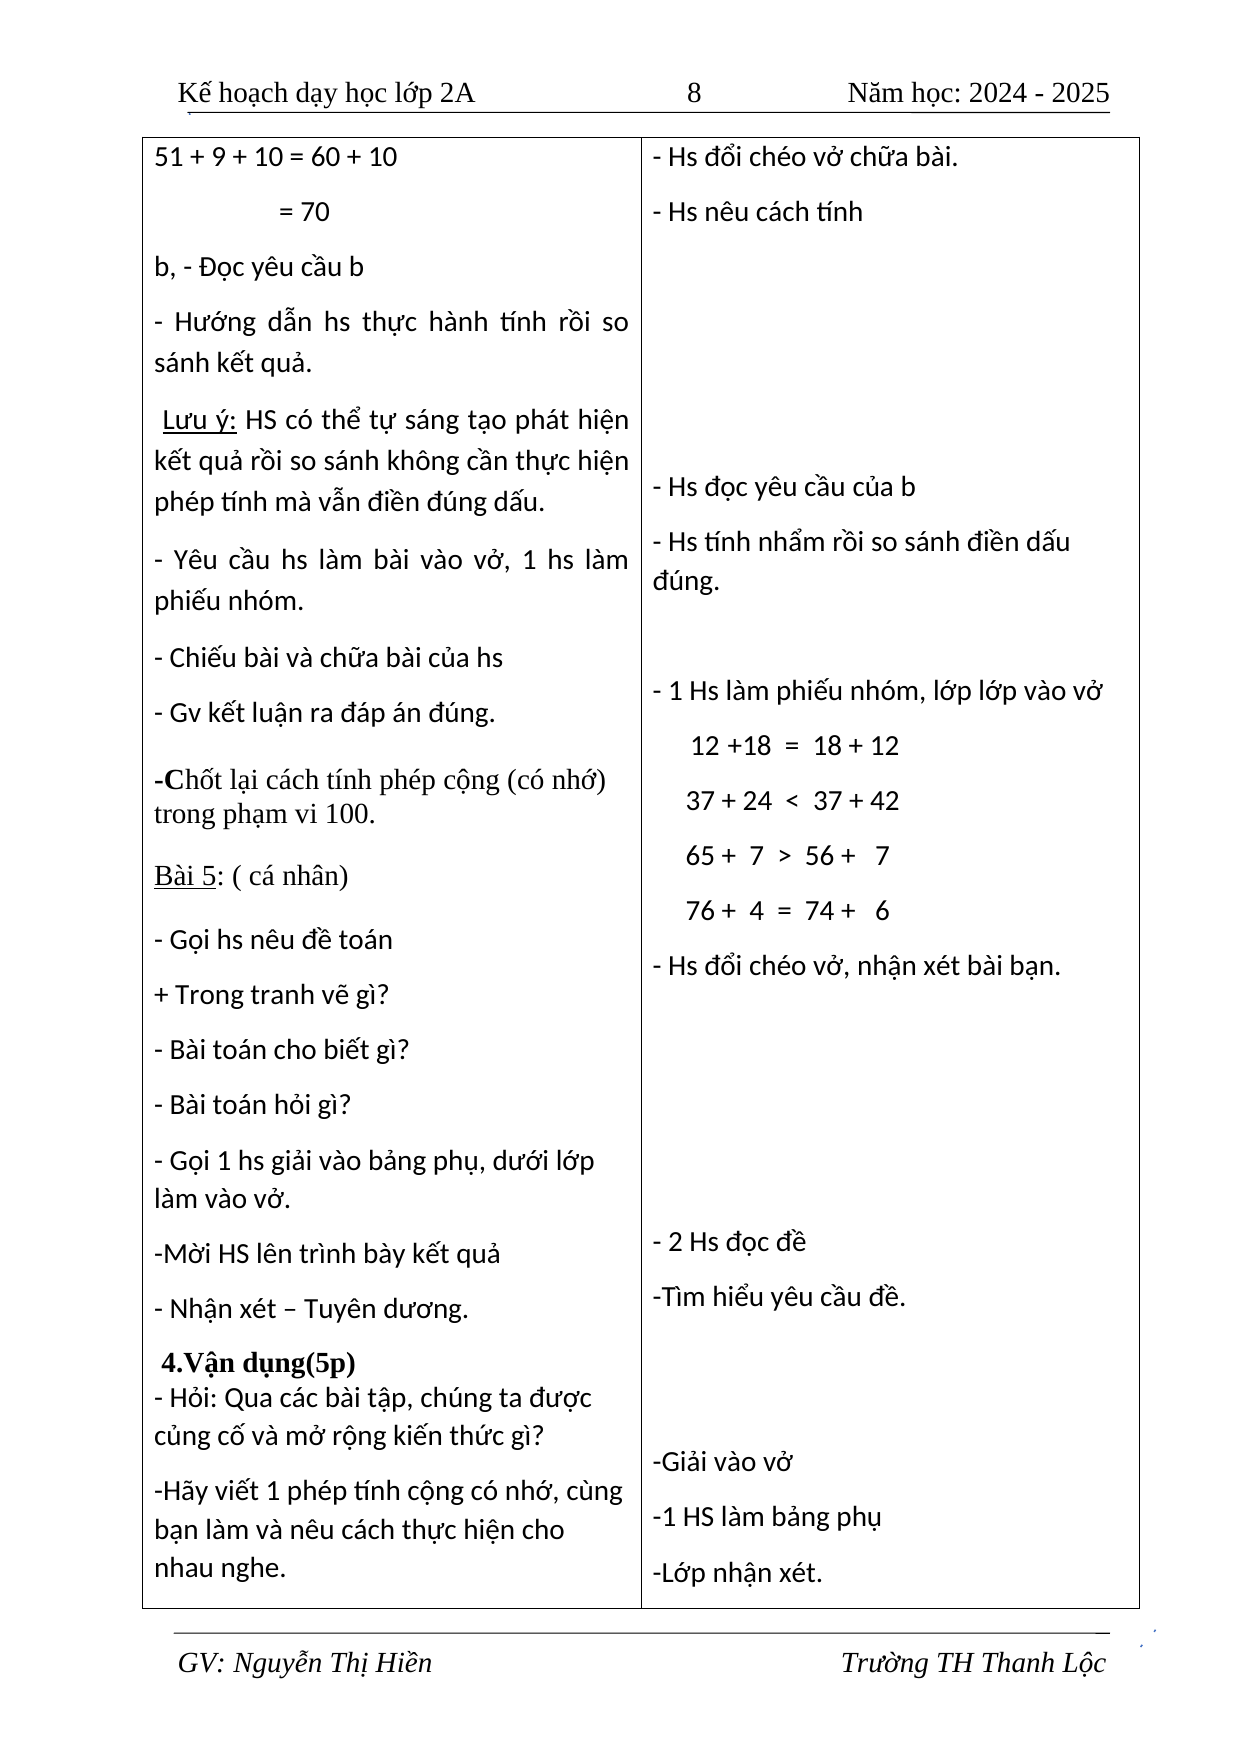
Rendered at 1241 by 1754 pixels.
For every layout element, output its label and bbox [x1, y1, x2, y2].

table_cell [642, 138, 1139, 1608]
table_cell [143, 138, 641, 1608]
